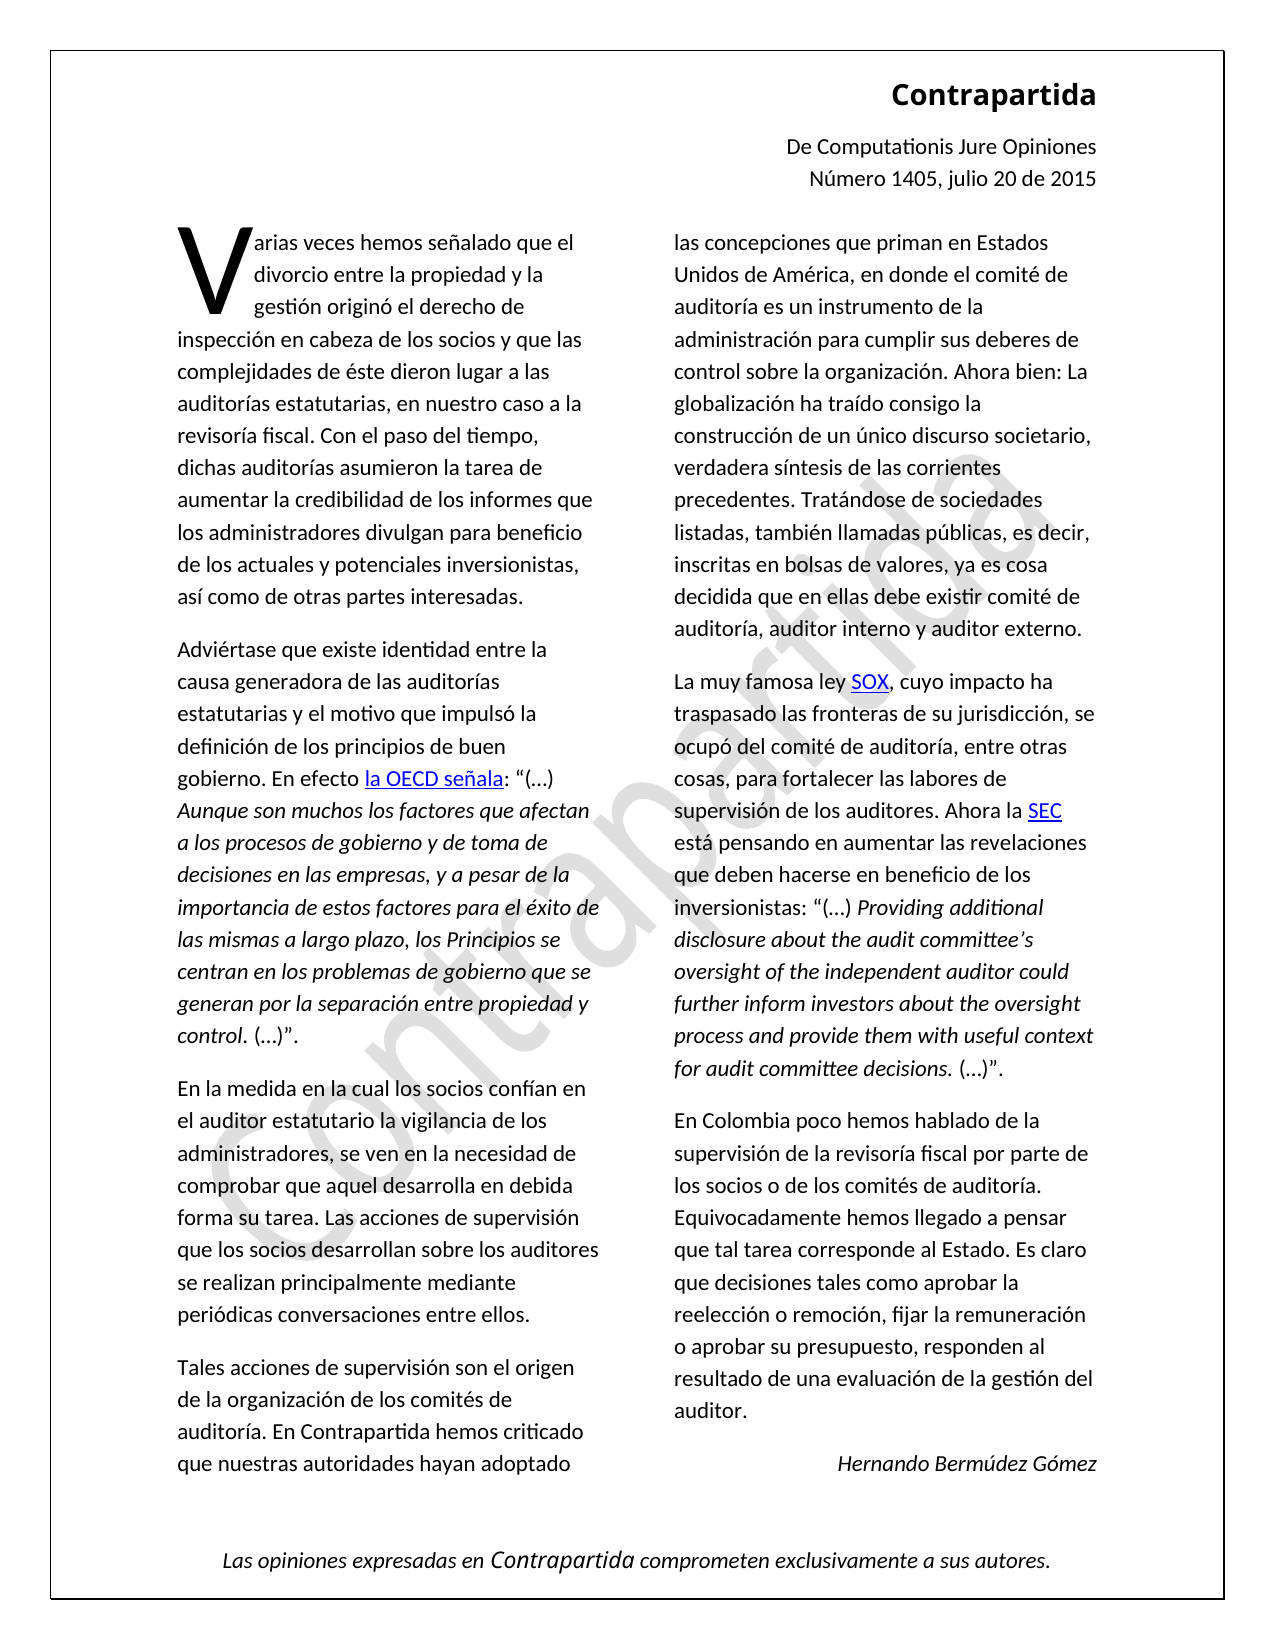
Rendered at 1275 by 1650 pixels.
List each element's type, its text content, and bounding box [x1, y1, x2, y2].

text Tales acciones de supervisión son el origen de la organización de los comités de auditoría. En Contrapartida hemos criticado que nuestras autoridades hayan adoptado las concepciones que priman en Estados Unidos de América, en donde el comité de auditoría es un instrumento de la administración para cumplir sus deberes de control sobre la organización. Ahora bien: La globalización ha traído consigo la construcción de un único discurso societario, verdadera síntesis de las corrientes precedentes. Tratándose de sociedades listadas, también llamadas públicas, es decir, inscritas en bolsas de valores, ya es cosa decidida que en ellas debe existir comité de auditoría, auditor interno y auditor externo. [177, 1353, 600, 1477]
text arias veces hemos señalado que el divorcio entre la propiedad y la gestión originó el derecho de inspección en cabeza de los socios y que las complejidades de éste dieron lugar a las auditorías estatutarias, en nuestro caso a la revisoría fiscal. Con el paso del tiempo, dichas auditorías asumieron la tarea de aumentar la credibilidad de los informes que los administradores divulgan para beneficio de los actuales y potenciales inversionistas, así como de otras partes interesadas. [177, 228, 600, 610]
text La muy famosa ley SOX, cuyo impacto ha traspasado las fronteras de su jurisdicción, se ocupó del comité de auditoría, entre otras cosas, para fortalecer las labores de supervisión de los auditores. Ahora la SEC está pensando en aumentar las revelaciones que deben hacerse en beneficio de los inversionistas: “(…) Providing additional disclosure about the audit committee’s oversight of the independent auditor could further inform investors about the oversight process and provide them with useful context for audit committee decisions. (…)”. [674, 667, 1097, 1082]
text En la medida en la cual los socios confían en el auditor estatutario la vigilancia de los administradores, se ven en la necesidad de comprobar que aquel desarrolla en debida forma su tarea. Las acciones de supervisión que los socios desarrollan sobre los auditores se realizan principalmente mediante periódicas conversaciones entre ellos. [177, 1074, 600, 1328]
text Tales acciones de supervisión son el origen de la organización de los comités de auditoría. En Contrapartida hemos criticado que nuestras autoridades hayan adoptado las concepciones que priman en Estados Unidos de América, en donde el comité de auditoría es un instrumento de la administración para cumplir sus deberes de control sobre la organización. Ahora bien: La globalización ha traído consigo la construcción de un único discurso societario, verdadera síntesis de las corrientes precedentes. Tratándose de sociedades listadas, también llamadas públicas, es decir, inscritas en bolsas de valores, ya es cosa decidida que en ellas debe existir comité de auditoría, auditor interno y auditor externo. [674, 228, 1097, 642]
text En Colombia poco hemos hablado de la supervisión de la revisoría fiscal por parte de los socios o de los comités de auditoría. Equivocadamente hemos llegado a pensar que tal tarea corresponde al Estado. Es claro que decisiones tales como aprobar la reelección o remoción, fijar la remuneración o aprobar su presupuesto, responden al resultado de una evaluación de la gestión del auditor. [674, 1107, 1097, 1424]
text Hernando Bermúdez Gómez [674, 1449, 1097, 1477]
text Adviértase que existe identidad entre la causa generadora de las auditorías estatutarias y el motivo que impulsó la definición de los principios de buen gobierno. En efecto la OECD señala: “(…) Aunque son muchos los factores que afectan a los procesos de gobierno y de toma de decisiones en las empresas, y a pesar de la importancia de estos factores para el éxito de las mismas a largo plazo, los Principios se centran en los problemas de gobierno que se generan por la separación entre propiedad y control. (…)”. [177, 635, 600, 1049]
